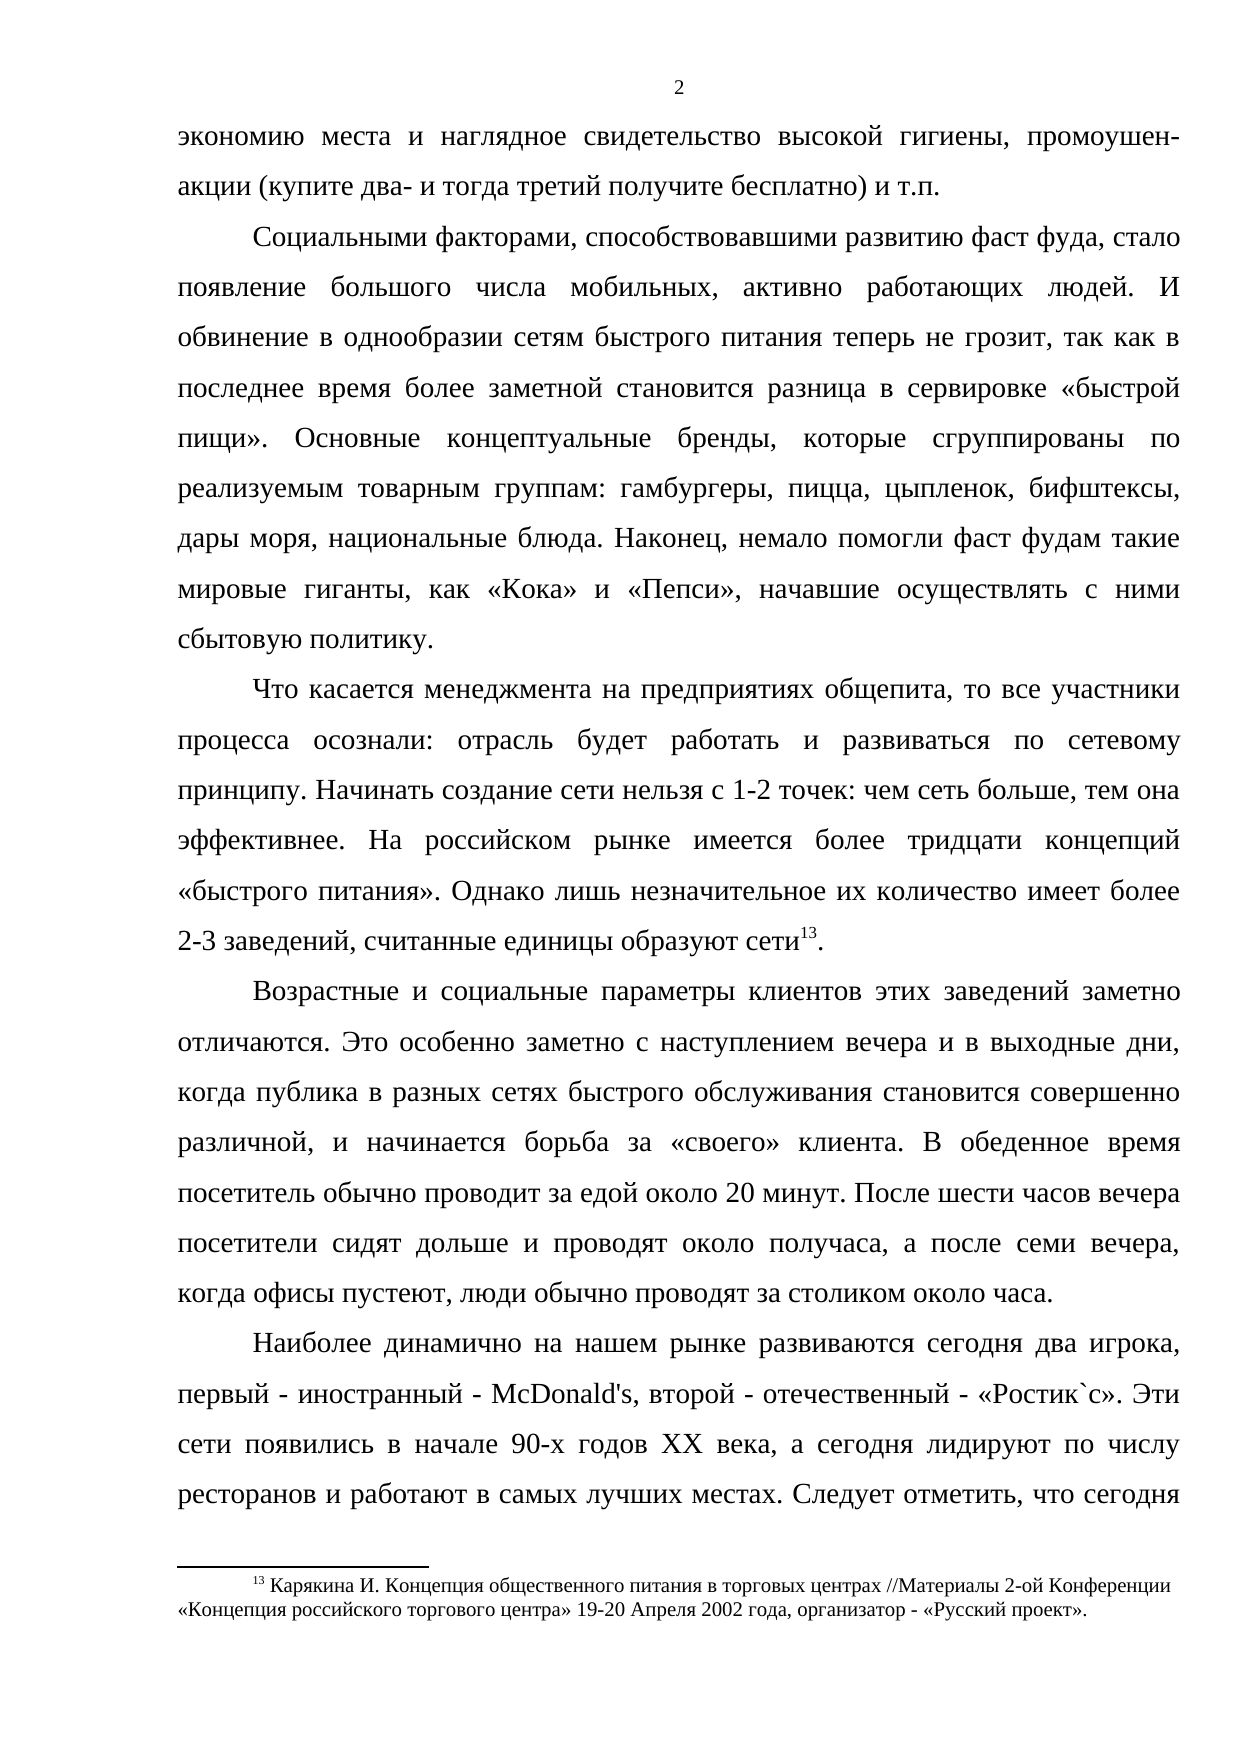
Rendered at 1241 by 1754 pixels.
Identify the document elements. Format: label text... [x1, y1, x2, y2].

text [177, 118, 1181, 202]
text Возрастные и социальные параметры клиентов этих заведений заметно отличаются. Это особенно заметно с наступлением вечера и в выходные дни, когда публика в разных сетях быстрого обслуживания становится совершенно различной, и начинается борьба за «своего» клиента. В обеденное время посетитель обычно проводит за едой около 20 минут. После шести часов вечера посетители сидят дольше и проводят около получаса, а после семи вечера, когда офисы пустеют, люди обычно проводят за столиком около часа. [177, 973, 1181, 1309]
text Социальными факторами, способствовавшими развитию фаст фуда, стало появление большого числа мобильных, активно работающих людей. И обвинение в однообразии сетям быстрого питания теперь не грозит, так как в последнее время более заметной становится разница в сервировке «быстрой пищи». Основные концептуальные бренды, которые сгруппированы по реализуемым товарным группам: гамбургеры, пицца, цыпленок, бифштексы, дары моря, национальные блюда. Наконец, немало помогли фаст фудам такие мировые гиганты, как «Кока» и «Пепси», начавшие осуществлять с ними сбытовую политику. [177, 219, 1181, 655]
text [177, 1326, 1181, 1510]
text Что касается менеджмента на предприятиях общепита, то все участники процесса осознали: отрасль будет работать и развиваться по сетевому принципу. Начинать создание сети нельзя с 1-2 точек: чем сеть больше, тем она эффективнее. На российском рынке имеется более тридцати концепций «быстрого питания». Однако лишь незначительное их количество имеет более 2-3 заведений, считанные единицы образуют сети. [177, 672, 1181, 957]
